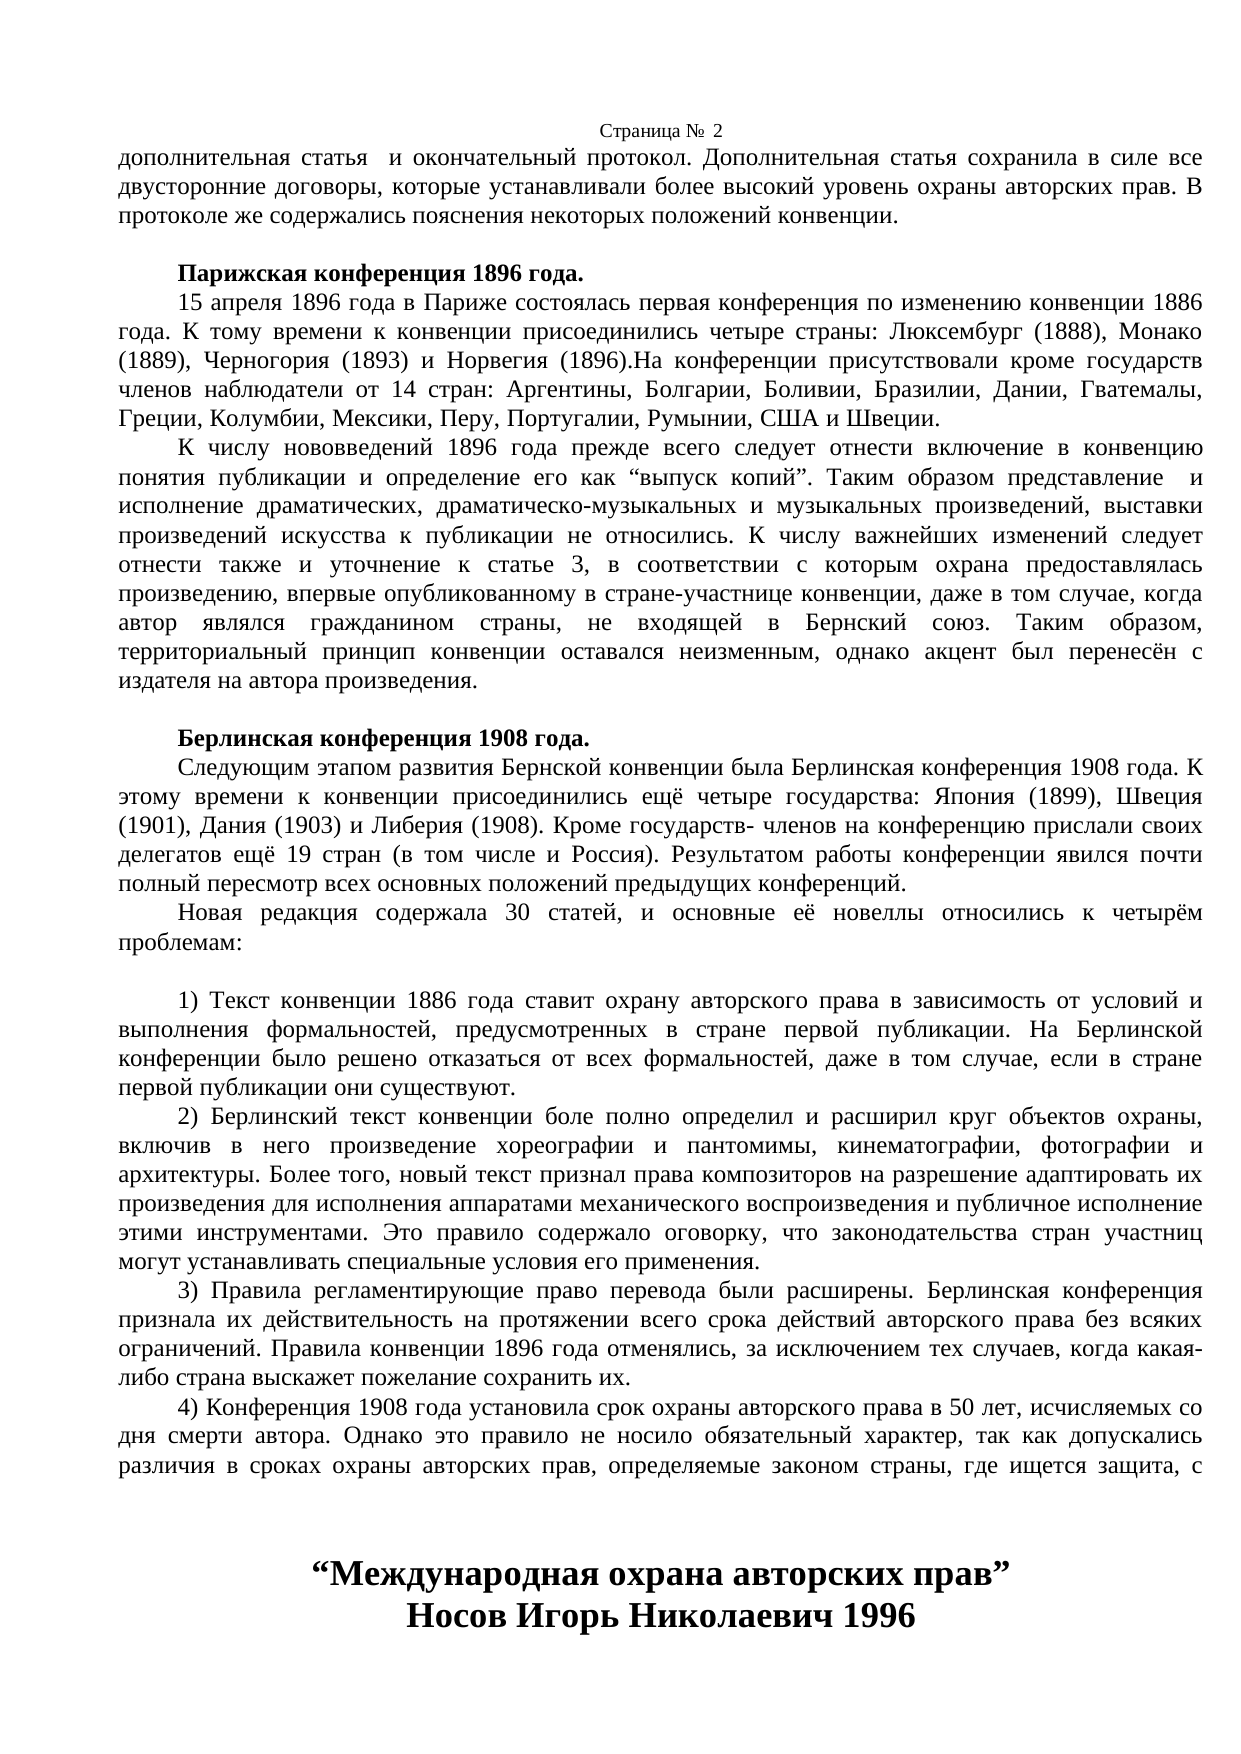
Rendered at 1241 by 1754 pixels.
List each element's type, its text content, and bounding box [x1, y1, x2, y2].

text Парижская конференция 1896 года. [118, 258, 1204, 287]
text 1) Текст конвенции 1886 года ставит охрану авторского права в зависимость от условий и выполнения формальностей, предусмотренных в стране первой публикации. На Берлинской конференции было решено отказаться от всех формальностей, даже в том случае, если в стране первой публикации они существуют. [118, 984, 1204, 1101]
text 2) Берлинский текст конвенции боле полно определил и расширил круг объектов охраны, включив в него произведение хореографии и пантомимы, кинематографии, фотографии и архитектуры. Более того, новый текст признал права композиторов на разрешение адаптировать их произведения для исполнения аппаратами механического воспроизведения и публичное исполнение этими инструментами. Это правило содержало оговорку, что законодательства стран участниц могут устанавливать специальные условия его применения. [118, 1101, 1204, 1275]
text 15 апреля 1896 года в Париже состоялась первая конференция по изменению конвенции 1886 года. К тому времени к конвенции присоединились четыре страны: Люксембург (1888), Монако (1889), Черногория (1893) и Норвегия (1896).На конференции присутствовали кроме государств членов наблюдатели от 14 стран: Аргентины, Болгарии, Боливии, Бразилии, Дании, Гватемалы, Греции, Колумбии, Мексики, Перу, Португалии, Румынии, США и Швеции. [118, 287, 1204, 432]
text К числу нововведений 1896 года прежде всего следует отнести включение в конвенцию понятия публикации и определение его как “выпуск копий”. Таким образом представление и исполнение драматических, драматическо-музыкальных и музыкальных произведений, выставки произведений искусства к публикации не относились. К числу важнейших изменений следует отнести также и уточнение к статье 3, в соответствии с которым охрана предоставлялась произведению, впервые опубликованному в стране-участнице конвенции, даже в том случае, когда автор являлся гражданином страны, не входящей в Бернский союз. Таким образом, территориальный принцип конвенции оставался неизменным, однако акцент был перенесён с издателя на автора произведения. [118, 432, 1204, 694]
text Берлинская конференция 1908 года. [118, 723, 1204, 752]
text 3) Правила регламентирующие право перевода были расширены. Берлинская конференция признала их действительность на протяжении всего срока действий авторского права без всяких ограничений. Правила конвенции 1896 года отменялись, за исключением тех случаев, когда какая-либо страна выскажет пожелание сохранить их. [118, 1275, 1204, 1391]
text Новая редакция содержала 30 статей, и основные её новеллы относились к четырём проблемам: [118, 897, 1204, 955]
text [118, 142, 1204, 229]
text Следующим этапом развития Бернской конвенции была Берлинская конференция 1908 года. К этому времени к конвенции присоединились ещё четыре государства: Япония (1899), Швеция (1901), Дания (1903) и Либерия (1908). Кроме государств- членов на конференцию прислали своих делегатов ещё 19 стран (в том числе и Россия). Результатом работы конференции явился почти полный пересмотр всех основных положений предыдущих конференций. [118, 752, 1204, 897]
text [118, 1391, 1204, 1478]
